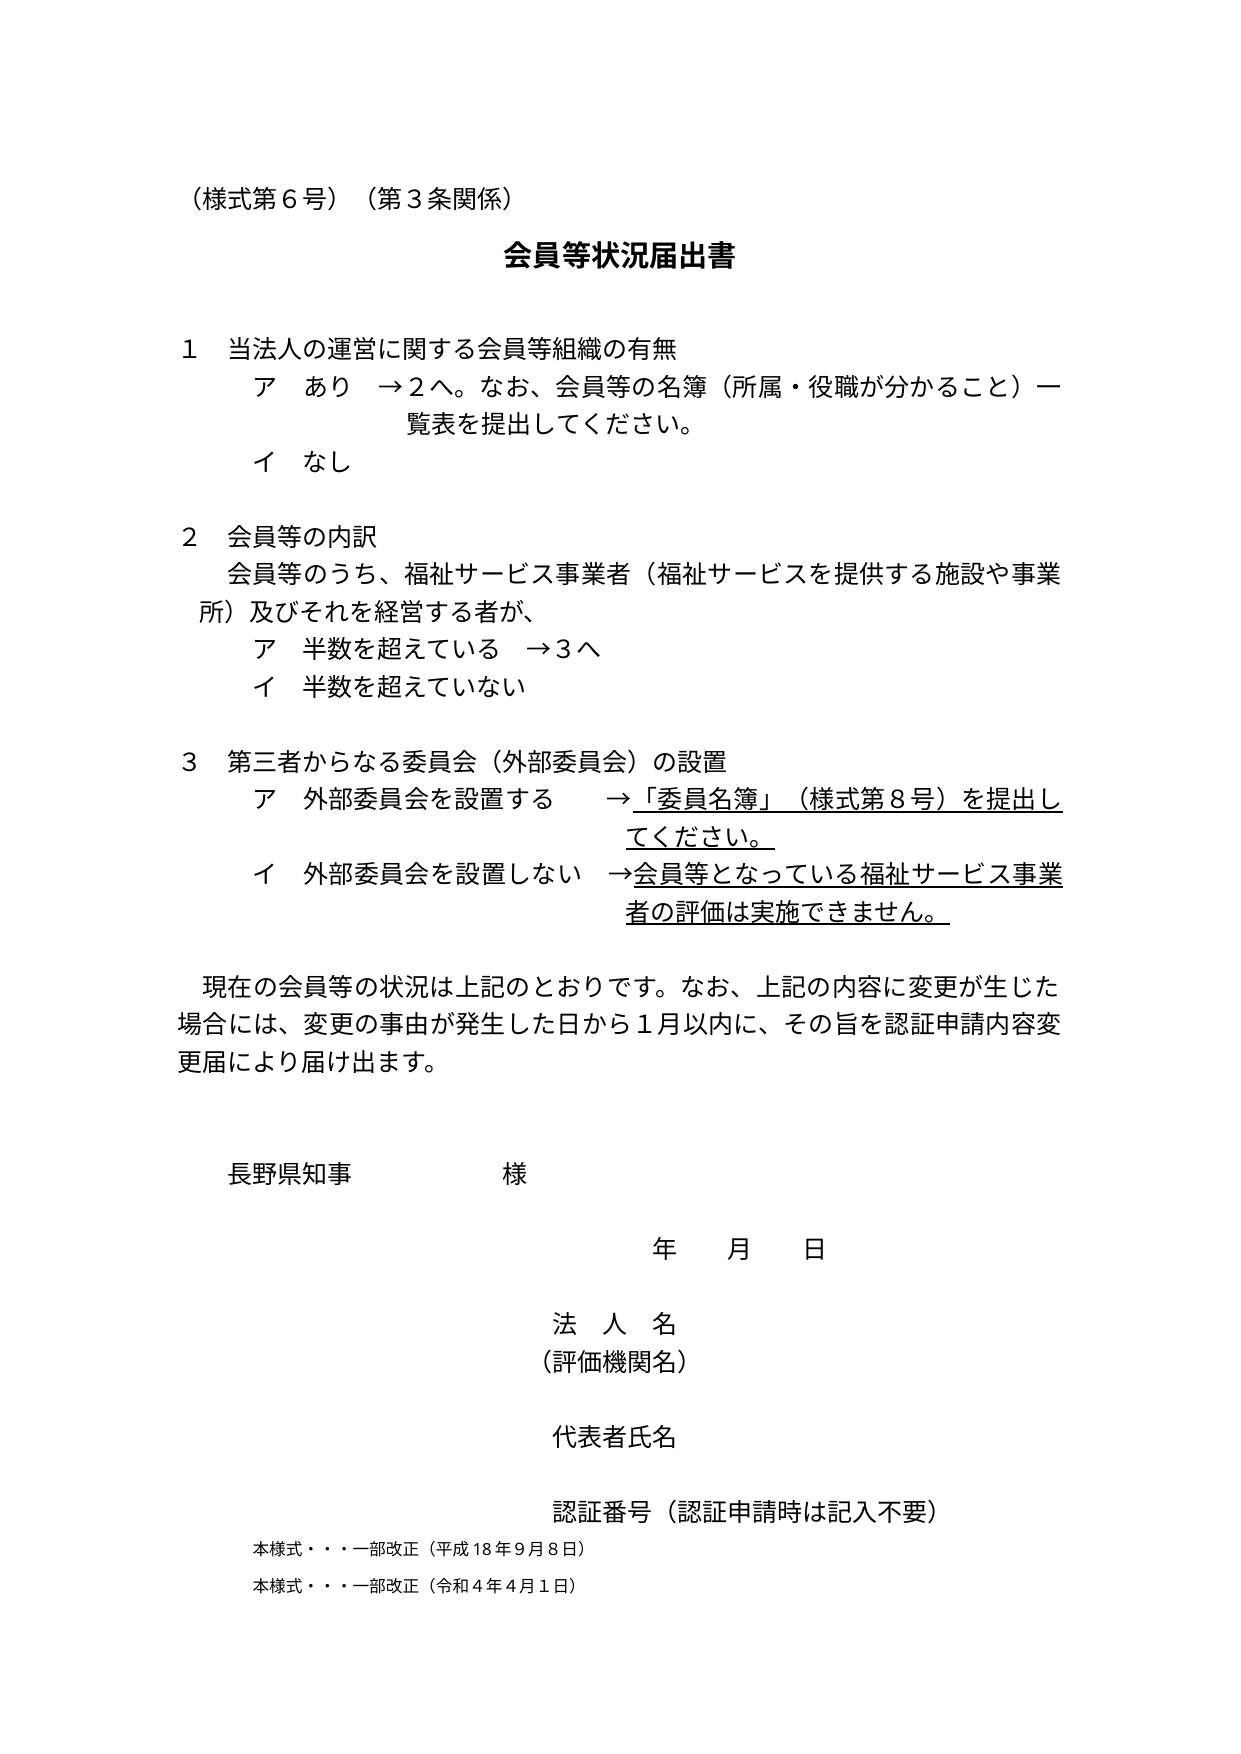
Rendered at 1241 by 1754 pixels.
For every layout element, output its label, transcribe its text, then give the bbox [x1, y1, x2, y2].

text １ 当法人の運営に関する会員等組織の有無 [177, 329, 1063, 367]
text 代表者氏名 [177, 1417, 1063, 1454]
text 法 人 名 [177, 1304, 1063, 1342]
text （評価機関名） [177, 1342, 1063, 1379]
text ア 外部委員会を設置する →「委員名簿」（様式第８号）を提出してください。 [252, 779, 1063, 854]
text 現在の会員等の状況は上記のとおりです。なお、上記の内容に変更が生じた場合には、変更の事由が発生した日から１月以内に、その旨を認証申請内容変更届により届け出ます。 [177, 967, 1063, 1079]
text ア あり →２へ。なお、会員等の名簿（所属・役職が分かること）一覧表を提出してください。 [252, 367, 1063, 442]
text 長野県知事 様 [177, 1154, 1063, 1192]
text 会員等のうち、福祉サービス事業者（福祉サービスを提供する施設や事業所）及びそれを経営する者が、 [199, 554, 1063, 629]
text ア 半数を超えている →３へ [177, 629, 1063, 667]
text ２ 会員等の内訳 [177, 517, 1063, 554]
text 本様式・・・一部改正（平成18年９月８日） [177, 1529, 1063, 1567]
text （様式第６号）（第３条関係） [177, 179, 1063, 217]
text イ 外部委員会を設置しない →会員等となっている福祉サービス事業者の評価は実施できません。 [252, 854, 1063, 929]
text 年 月 日 [177, 1229, 1063, 1267]
text 認証番号（認証申請時は記入不要） [177, 1492, 1063, 1529]
text 会員等状況届出書 [177, 217, 1063, 292]
text イ 半数を超えていない [177, 667, 1063, 704]
text イ なし [177, 442, 1063, 479]
text ３ 第三者からなる委員会（外部委員会）の設置 [177, 742, 1063, 779]
text 本様式・・・一部改正（令和４年４月１日） [177, 1567, 1063, 1604]
